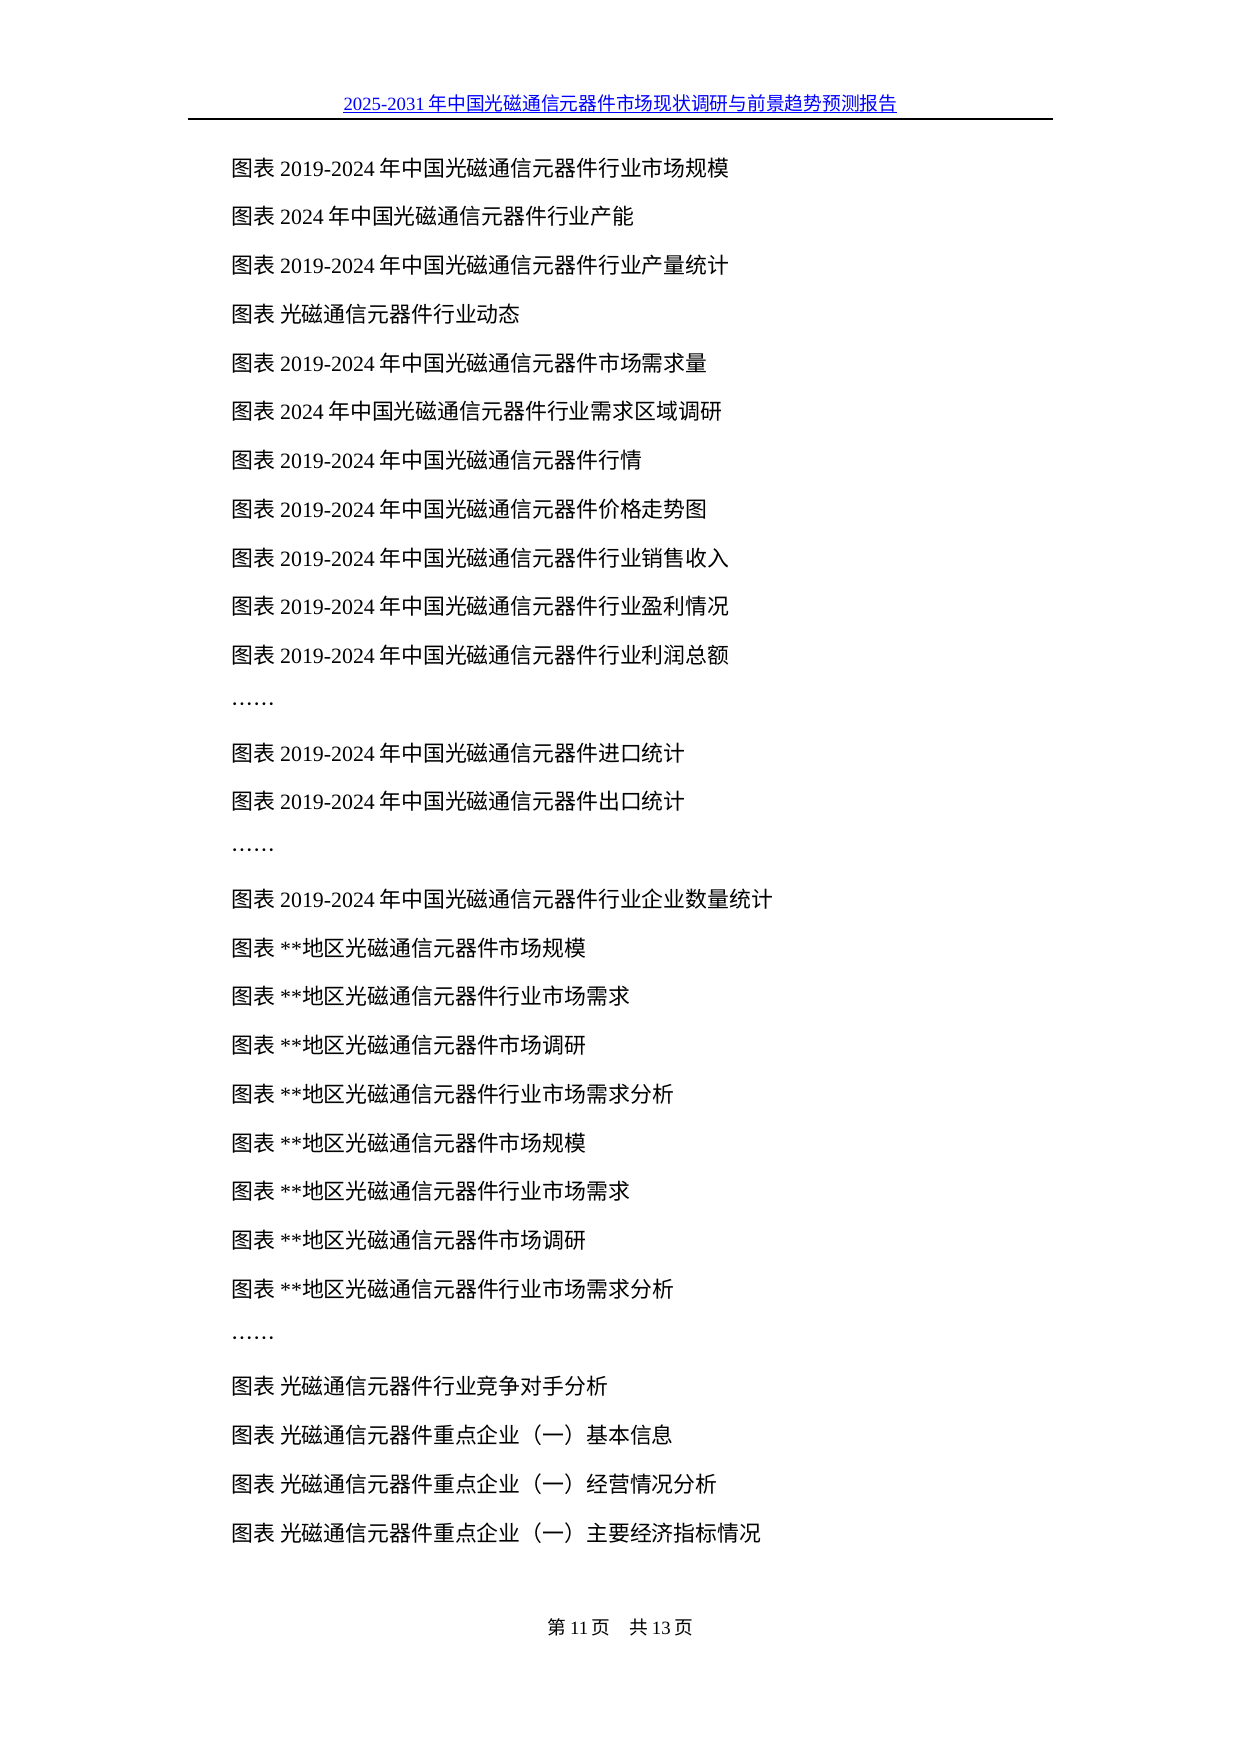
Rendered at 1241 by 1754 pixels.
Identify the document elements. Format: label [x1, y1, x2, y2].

text [187, 150, 1053, 1548]
